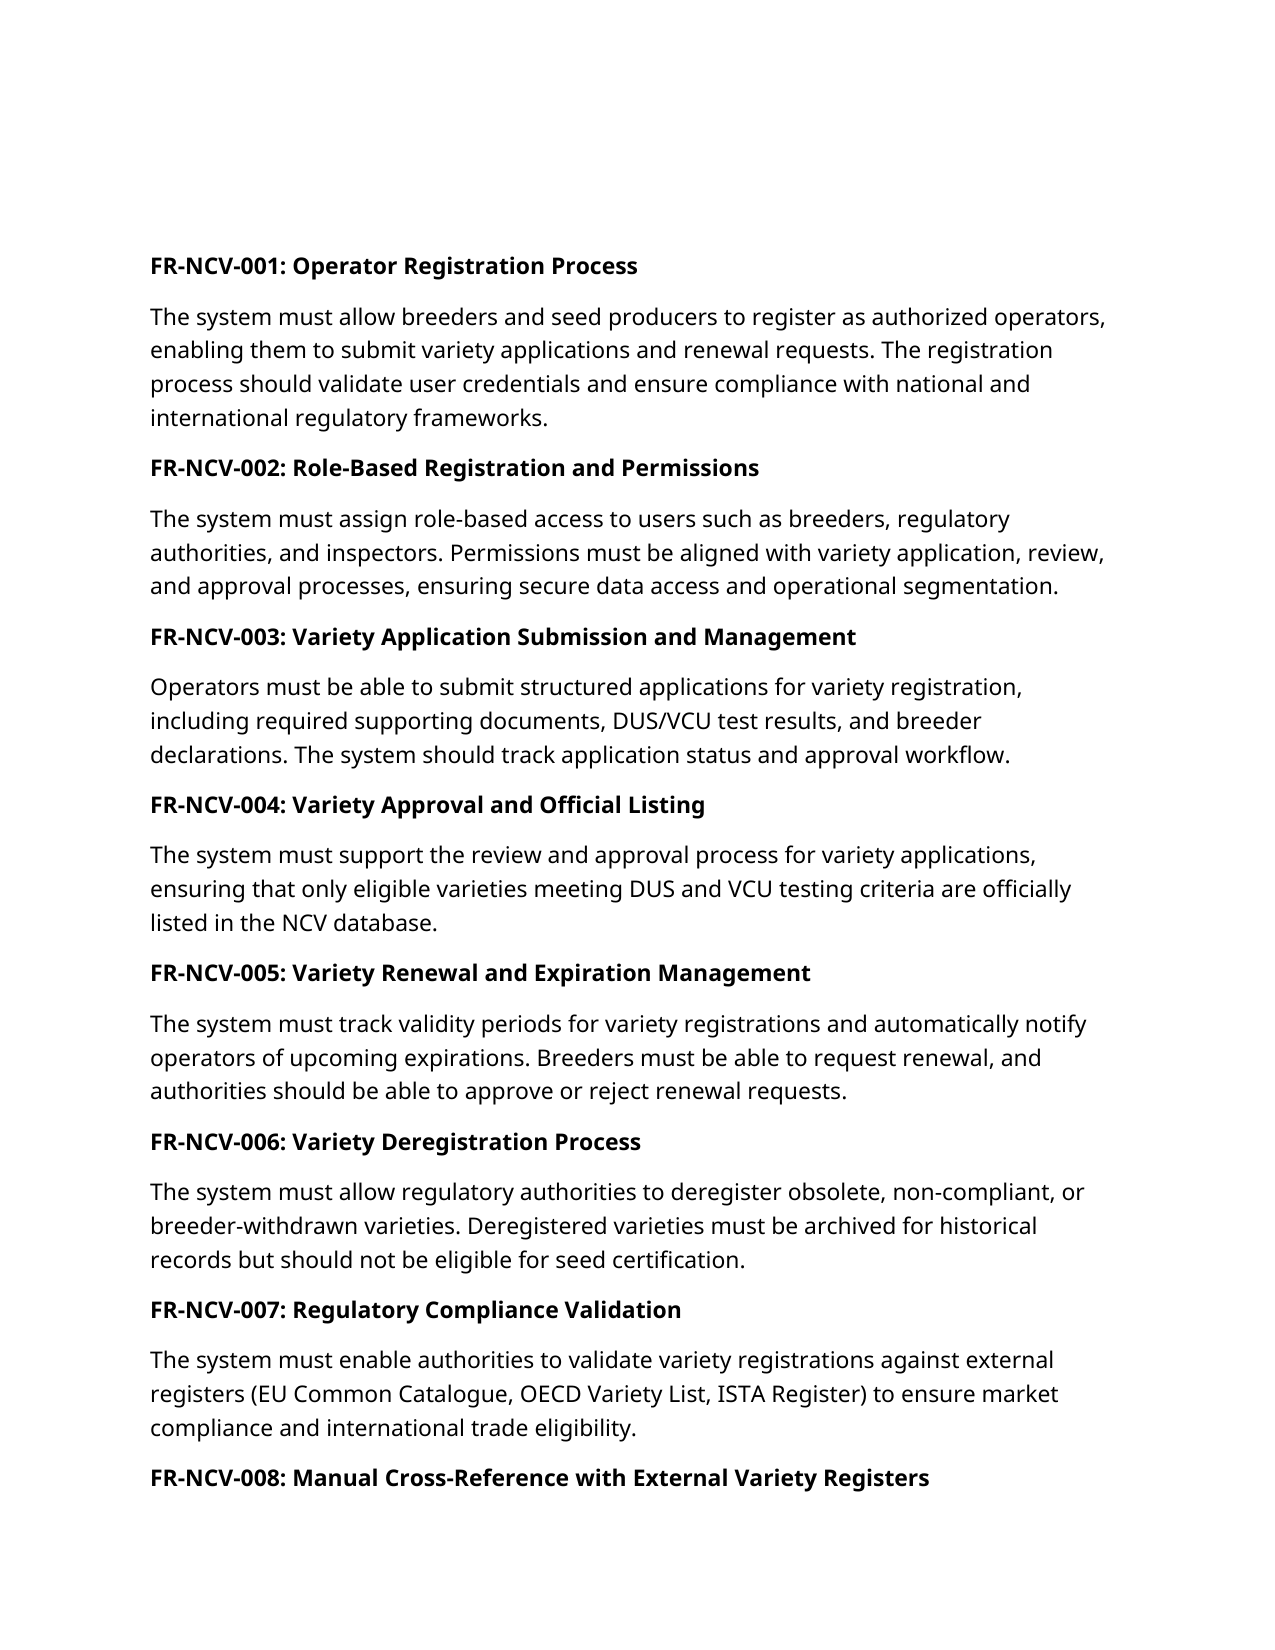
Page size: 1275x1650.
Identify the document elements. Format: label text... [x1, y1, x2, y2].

text FR-NCV-003: Variety Application Submission and Management [150, 621, 1125, 652]
text The system must assign role-based access to users such as breeders, regulatory authorities, and inspectors. Permissions must be aligned with variety application, review, and approval processes, ensuring secure data access and operational segmentation. [150, 503, 1125, 602]
text FR-NCV-004: Variety Approval and Official Listing [150, 789, 1125, 820]
text The system must allow breeders and seed producers to register as authorized operators, enabling them to submit variety applications and renewal requests. The registration process should validate user credentials and ensure compliance with national and international regulatory frameworks. [150, 301, 1125, 433]
text FR-NCV-001: Operator Registration Process [150, 250, 1125, 282]
text The system must track validity periods for variety registrations and automatically notify operators of upcoming expirations. Breeders must be able to request renewal, and authorities should be able to approve or reject renewal requests. [150, 1008, 1125, 1107]
text FR-NCV-006: Variety Deregistration Process [150, 1126, 1125, 1157]
text FR-NCV-007: Regulatory Compliance Validation [150, 1294, 1125, 1325]
text The system must support the review and approval process for variety applications, ensuring that only eligible varieties meeting DUS and VCU testing criteria are officially listed in the NCV database. [150, 839, 1125, 938]
text FR-NCV-005: Variety Renewal and Expiration Management [150, 957, 1125, 989]
text FR-NCV-002: Role-Based Registration and Permissions [150, 452, 1125, 484]
text Operators must be able to submit structured applications for variety registration, including required supporting documents, DUS/VCU test results, and breeder declarations. The system should track application status and approval workflow. [150, 671, 1125, 770]
text The system must enable authorities to validate variety registrations against external registers (EU Common Catalogue, OECD Variety List, ISTA Register) to ensure market compliance and international trade eligibility. [150, 1344, 1125, 1443]
text FR-NCV-008: Manual Cross-Reference with External Variety Registers [150, 1462, 1125, 1494]
text The system must allow regulatory authorities to deregister obsolete, non-compliant, or breeder-withdrawn varieties. Deregistered varieties must be archived for historical records but should not be eligible for seed certification. [150, 1176, 1125, 1275]
